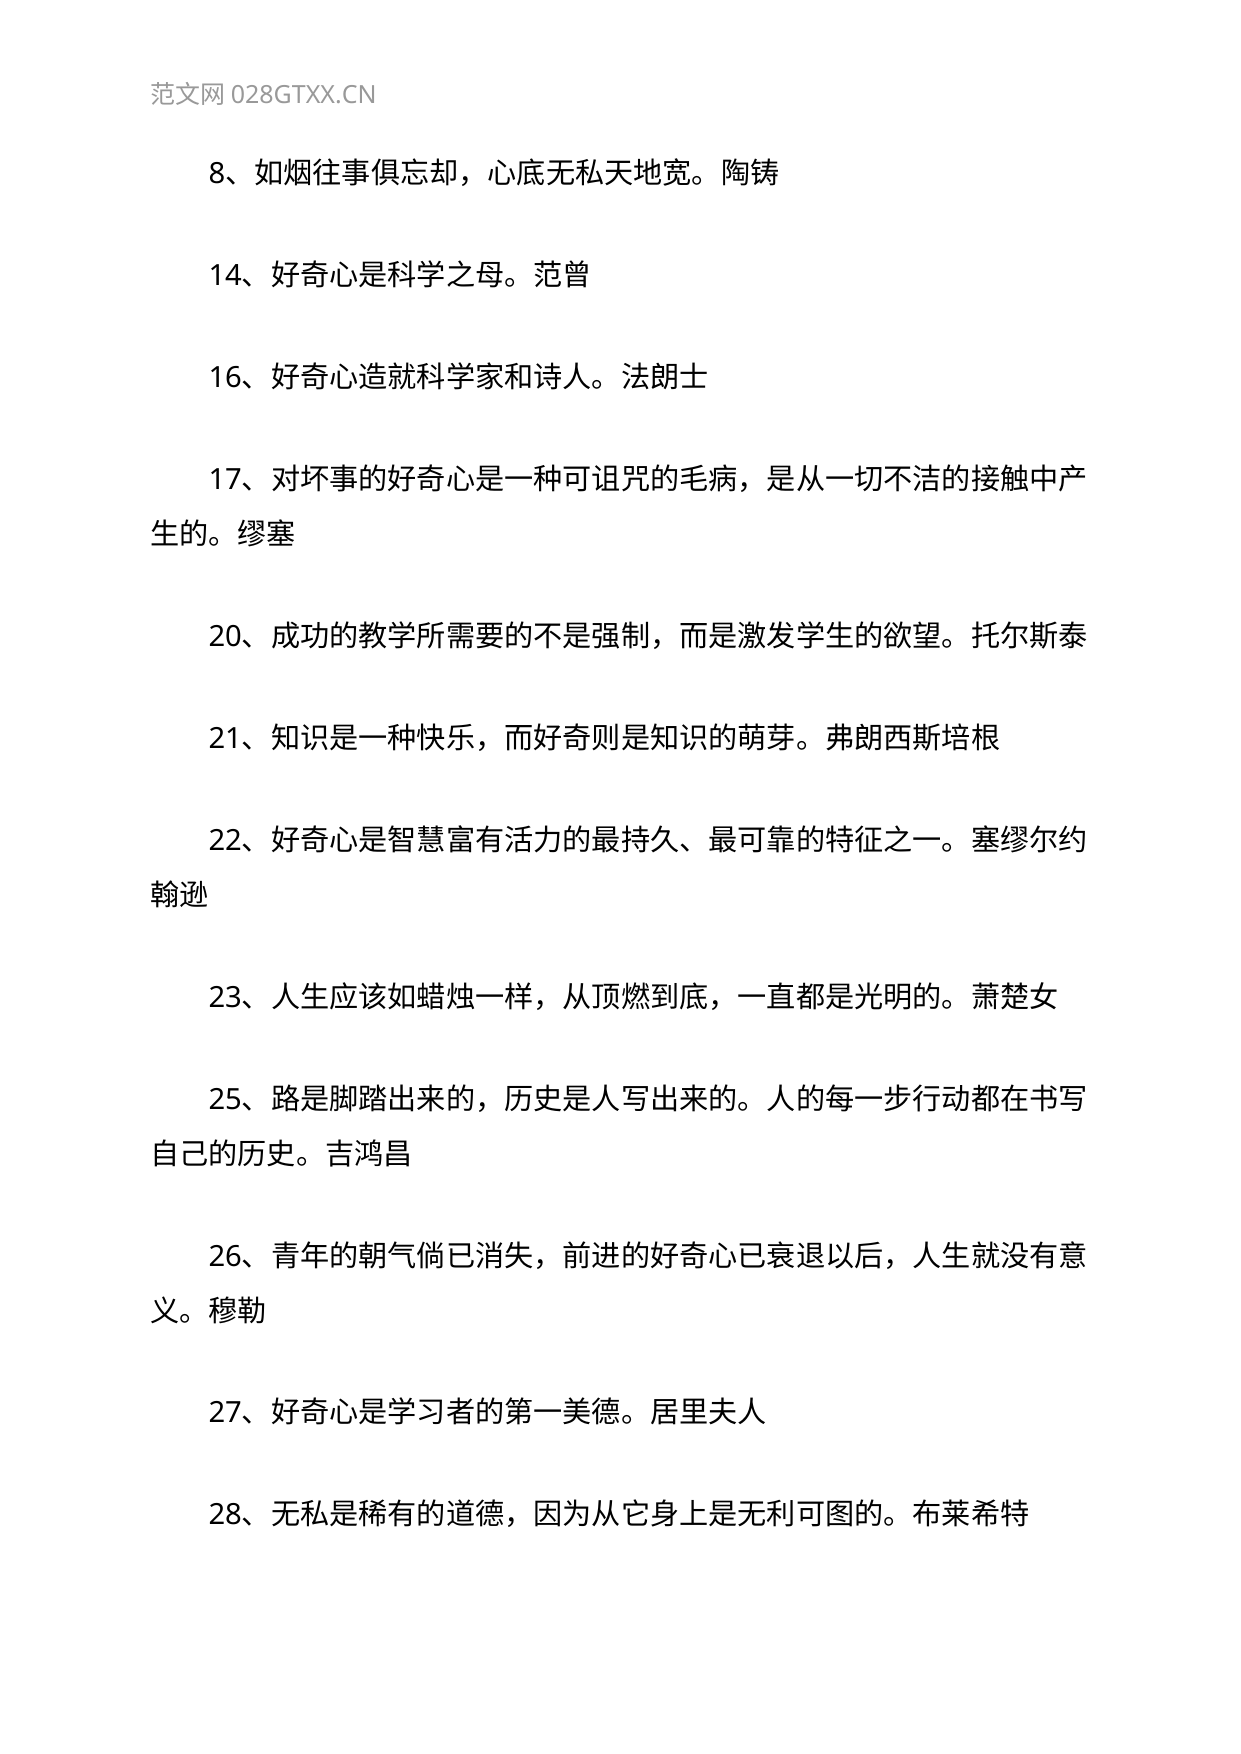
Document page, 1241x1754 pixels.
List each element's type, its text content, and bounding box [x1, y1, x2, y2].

text 16、好奇心造就科学家和诗人。法朗士 [150, 354, 1090, 396]
text 28、无私是稀有的道德，因为从它身上是无利可图的。布莱希特 [150, 1491, 1090, 1533]
text 8、如烟往事俱忘却，心底无私天地宽。陶铸 [150, 150, 1090, 192]
text 22、好奇心是智慧富有活力的最持久、最可靠的特征之一。塞缪尔约翰逊 [150, 817, 1090, 914]
text 26、青年的朝气倘已消失，前进的好奇心已衰退以后，人生就没有意义。穆勒 [150, 1232, 1090, 1329]
text 17、对坏事的好奇心是一种可诅咒的毛病，是从一切不洁的接触中产生的。缪塞 [150, 456, 1090, 553]
text 14、好奇心是科学之母。范曾 [150, 252, 1090, 294]
text 25、路是脚踏出来的，历史是人写出来的。人的每一步行动都在书写自己的历史。吉鸿昌 [150, 1075, 1090, 1173]
text 23、人生应该如蜡烛一样，从顶燃到底，一直都是光明的。萧楚女 [150, 973, 1090, 1016]
text 27、好奇心是学习者的第一美德。居里夫人 [150, 1389, 1090, 1431]
text 20、成功的教学所需要的不是强制，而是激发学生的欲望。托尔斯泰 [150, 613, 1090, 655]
text 21、知识是一种快乐，而好奇则是知识的萌芽。弗朗西斯培根 [150, 715, 1090, 757]
